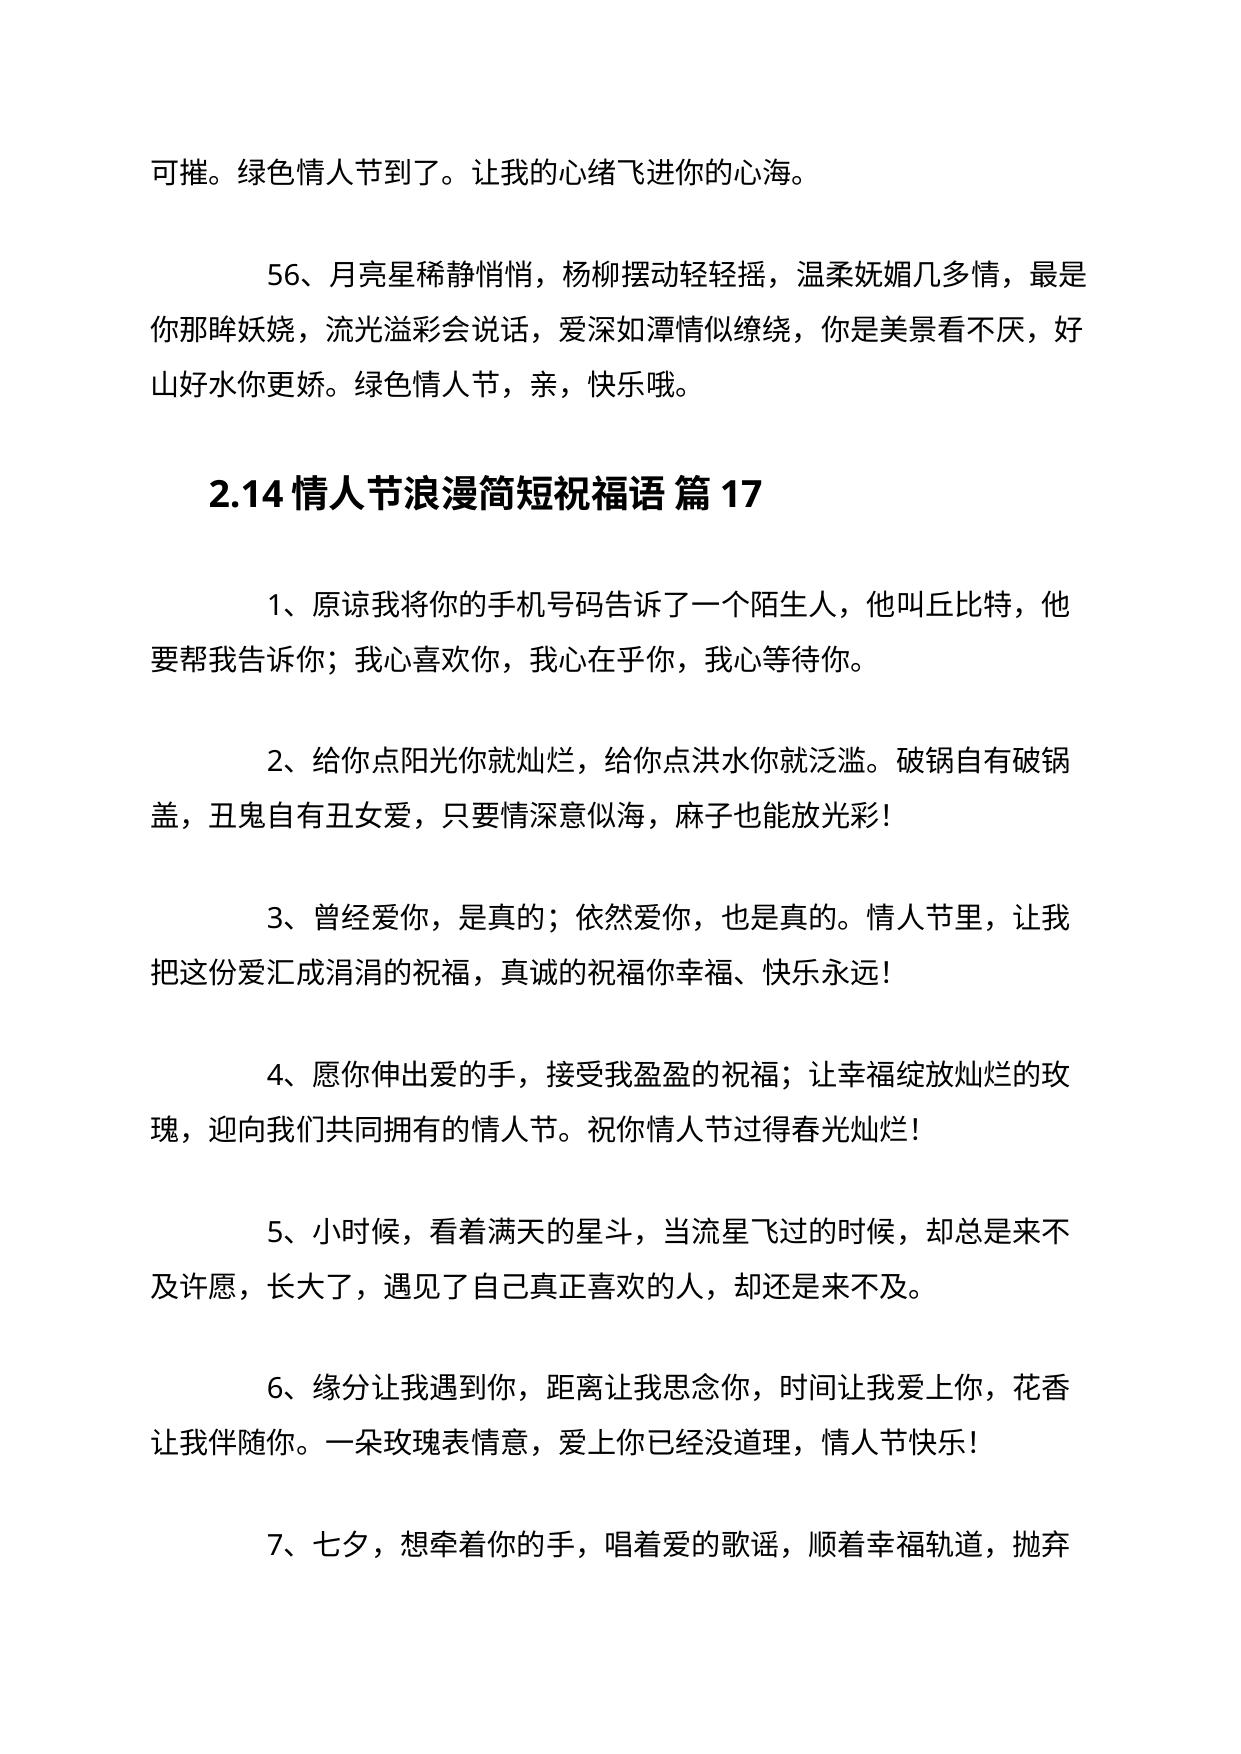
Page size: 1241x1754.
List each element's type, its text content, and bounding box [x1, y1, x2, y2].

text 6、缘分让我遇到你，距离让我思念你，时间让我爱上你，花香让我伴随你。一朵玫瑰表情意，爱上你已经没道理，情人节快乐！ [150, 1365, 1090, 1462]
text 1、原谅我将你的手机号码告诉了一个陌生人，他叫丘比特，他要帮我告诉你；我心喜欢你，我心在乎你，我心等待你。 [150, 581, 1090, 678]
text 2.14情人节浪漫简短祝福语 篇17 [150, 463, 1090, 518]
text 56、月亮星稀静悄悄，杨柳摆动轻轻摇，温柔妩媚几多情，最是你那眸妖娆，流光溢彩会说话，爱深如潭情似缭绕，你是美景看不厌，好山好水你更娇。绿色情人节，亲，快乐哦。 [150, 252, 1090, 404]
text 3、曾经爱你，是真的；依然爱你，也是真的。情人节里，让我把这份爱汇成涓涓的祝福，真诚的祝福你幸福、快乐永远！ [150, 894, 1090, 992]
text 5、小时候，看着满天的星斗，当流星飞过的时候，却总是来不及许愿，长大了，遇见了自己真正喜欢的人，却还是来不及。 [150, 1208, 1090, 1305]
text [150, 150, 1090, 192]
text 4、愿你伸出爱的手，接受我盈盈的祝福；让幸福绽放灿烂的玫瑰，迎向我们共同拥有的情人节。祝你情人节过得春光灿烂！ [150, 1051, 1090, 1149]
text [150, 1522, 1090, 1564]
text 2、给你点阳光你就灿烂，给你点洪水你就泛滥。破锅自有破锅盖，丑鬼自有丑女爱，只要情深意似海，麻子也能放光彩！ [150, 738, 1090, 835]
